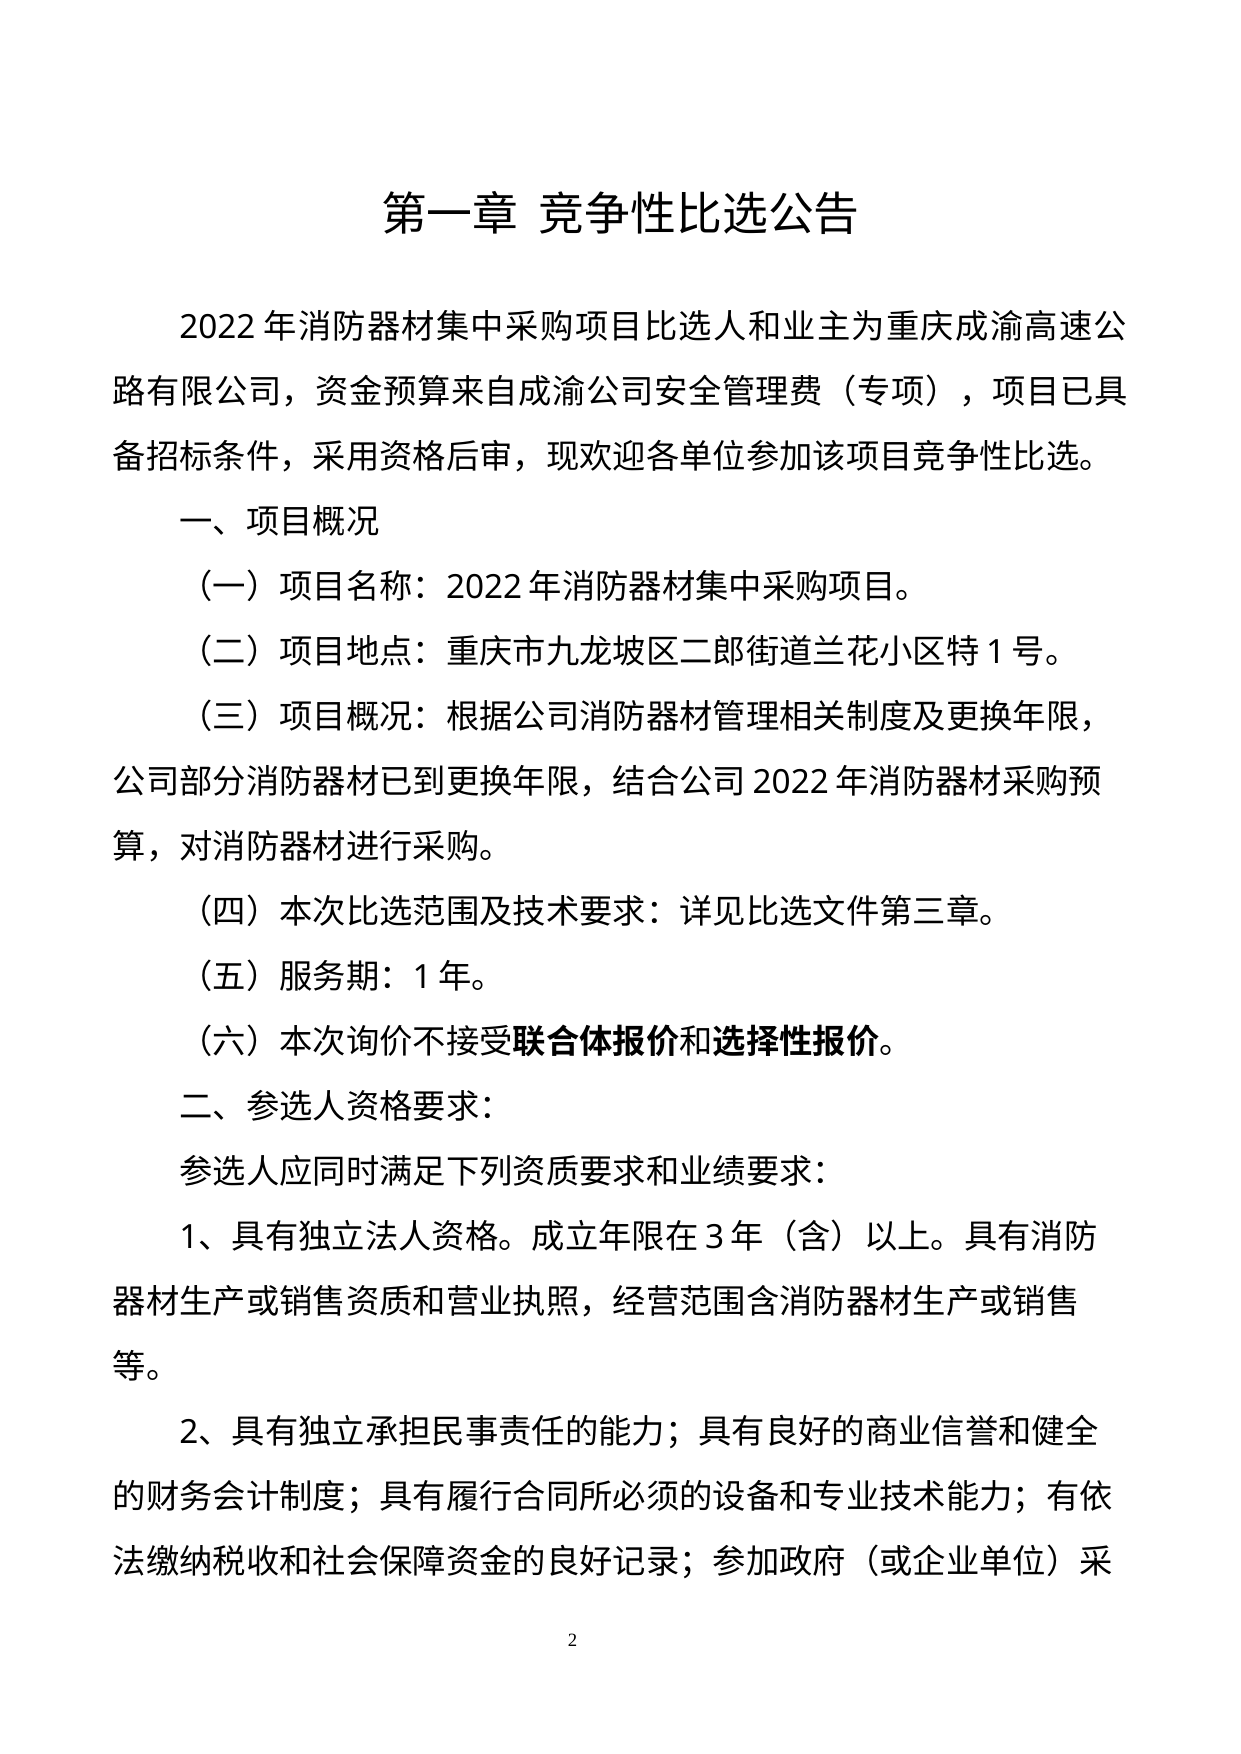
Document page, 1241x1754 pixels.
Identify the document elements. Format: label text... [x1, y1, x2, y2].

text （三）项目概况：根据公司消防器材管理相关制度及更换年限，公司部分消防器材已到更换年限，结合公司2022年消防器材采购预算，对消防器材进行采购。 [112, 682, 1128, 877]
text 一、项目概况 [112, 487, 1128, 552]
text 参选人应同时满足下列资质要求和业绩要求： [112, 1137, 1128, 1202]
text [112, 1397, 1128, 1592]
text 1、具有独立法人资格。成立年限在3年（含）以上。具有消防器材生产或销售资质和营业执照，经营范围含消防器材生产或销售等。 [112, 1202, 1128, 1397]
text （二）项目地点：重庆市九龙坡区二郎街道兰花小区特1号。 [112, 617, 1128, 682]
text 二、参选人资格要求： [112, 1072, 1128, 1137]
text （六）本次询价不接受联合体报价和选择性报价。 [112, 1007, 1128, 1072]
text （四）本次比选范围及技术要求：详见比选文件第三章。 [112, 877, 1128, 942]
text （一）项目名称：2022年消防器材集中采购项目。 [112, 552, 1128, 617]
text 第一章 竞争性比选公告 [112, 162, 1128, 259]
text 2022年消防器材集中采购项目比选人和业主为重庆成渝高速公路有限公司，资金预算来自成渝公司安全管理费（专项），项目已具备招标条件，采用资格后审，现欢迎各单位参加该项目竞争性比选。 [112, 292, 1128, 487]
text （五）服务期：1年。 [112, 942, 1128, 1007]
